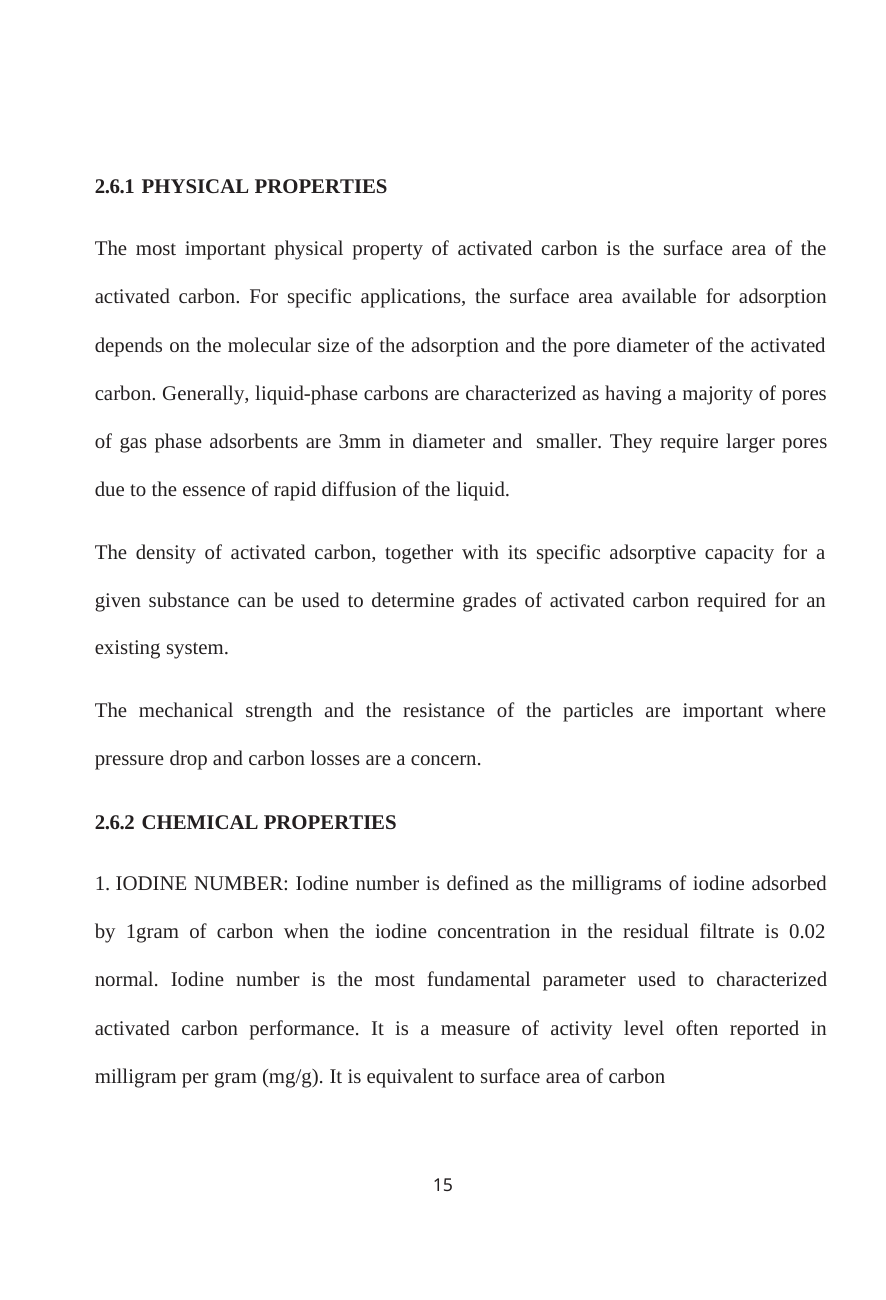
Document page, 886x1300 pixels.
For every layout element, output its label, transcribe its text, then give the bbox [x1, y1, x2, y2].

text The density of activated carbon, together with its specific adsorptive capacity for a given substance can be used to determine grades of activated carbon required for an existing system. [94, 540, 827, 659]
subtitle CHEMICAL PROPERTIES [94, 809, 839, 834]
list IODINE NUMBER: Iodine number is defined as the milligrams of iodine adsorbed by 1gram of carbon when the iodine concentration in the residual filtrate is 0.02 normal. Iodine number is the most fundamental parameter used to characterized activated carbon performance. It is a measure of activity level often reported in milligram per gram (mg/g). It is equivalent to surface area of carbon [94, 871, 827, 1088]
text The most important physical property of activated carbon is the surface area of the activated carbon. For specific applications, the surface area available for adsorption depends on the molecular size of the adsorption and the pore diameter of the activated carbon. Generally, liquid-phase carbons are characterized as having a majority of pores of gas phase adsorbents are 3mm in diameter and smaller. They require larger pores due to the essence of rapid diffusion of the liquid. [94, 236, 828, 501]
subtitle PHYSICAL PROPERTIES [94, 174, 839, 198]
text 15 [147, 1172, 738, 1196]
text The mechanical strength and the resistance of the particles are important where pressure drop and carbon losses are a concern. [94, 698, 828, 770]
